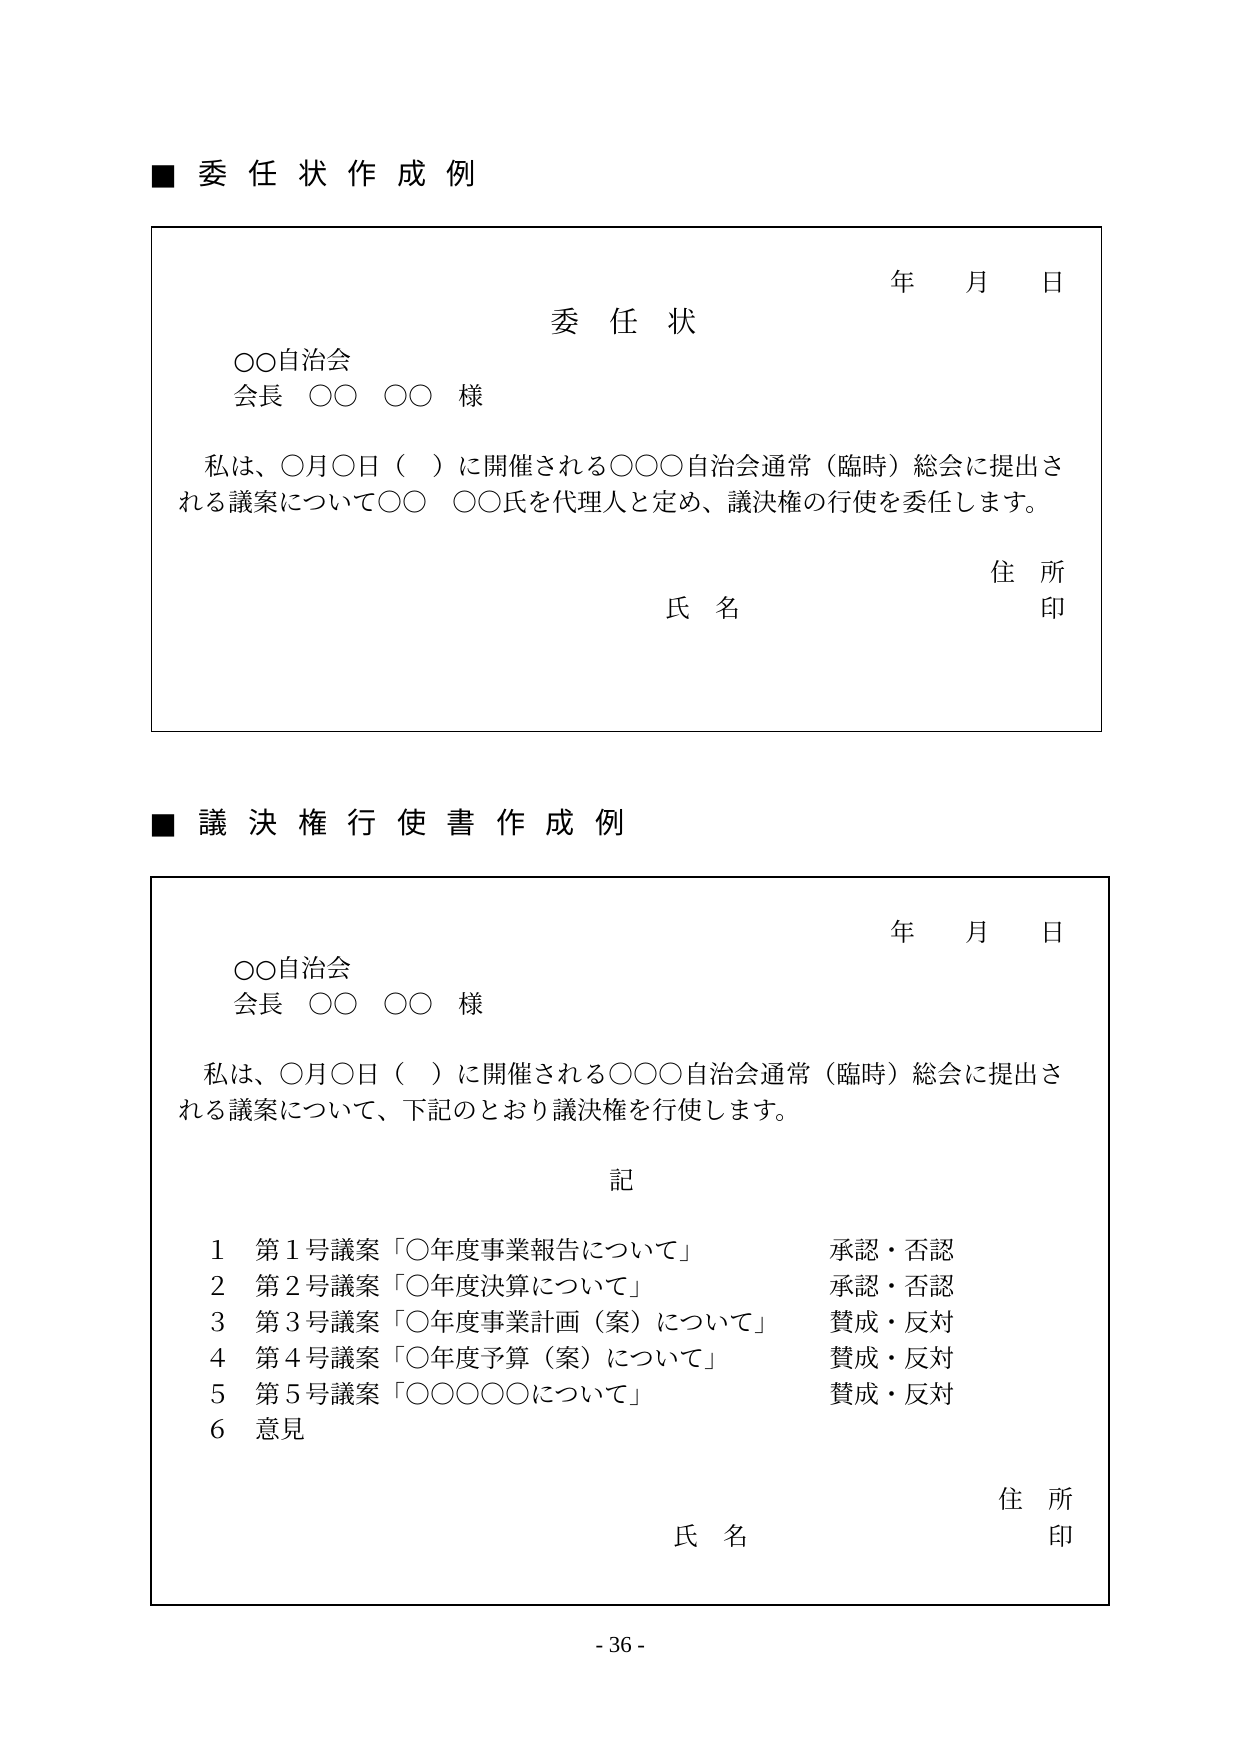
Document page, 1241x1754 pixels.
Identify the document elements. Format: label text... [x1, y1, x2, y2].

text ■委任状作成例 [149, 136, 1091, 208]
text ■議決権行使書作成例 [149, 784, 1091, 857]
